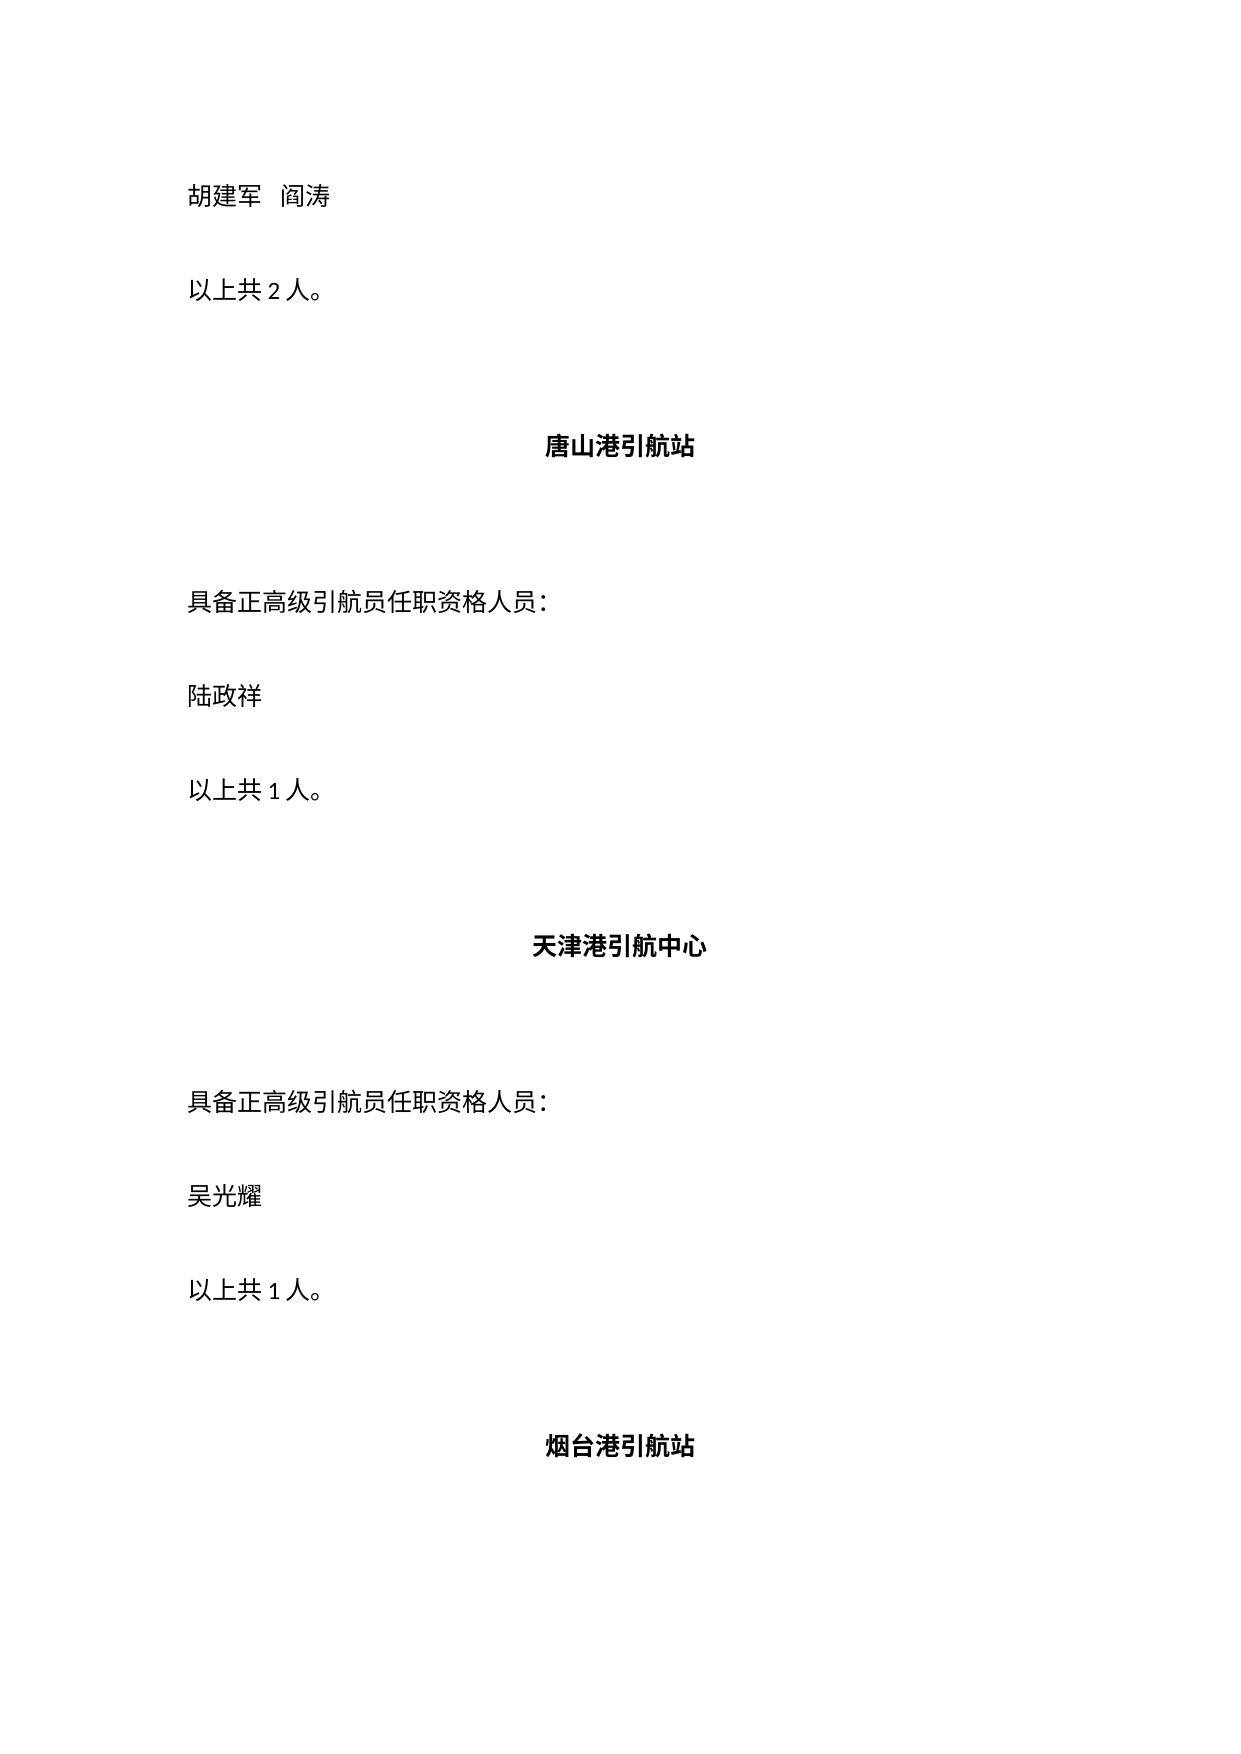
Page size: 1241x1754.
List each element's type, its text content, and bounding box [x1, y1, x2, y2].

text 吴光耀 [187, 1162, 1053, 1227]
text 以上共1人。 [187, 756, 1053, 821]
text 以上共1人。 [187, 1256, 1053, 1321]
text 具备正高级引航员任职资格人员： [187, 568, 1053, 633]
text 陆政祥 [187, 662, 1053, 727]
text 以上共2人。 [187, 256, 1053, 321]
text 唐山港引航站 [187, 412, 1053, 477]
text 天津港引航中心 [187, 912, 1053, 977]
text 具备正高级引航员任职资格人员： [187, 1068, 1053, 1133]
text 烟台港引航站 [187, 1412, 1053, 1477]
text 胡建军 阎涛 [187, 162, 1053, 227]
